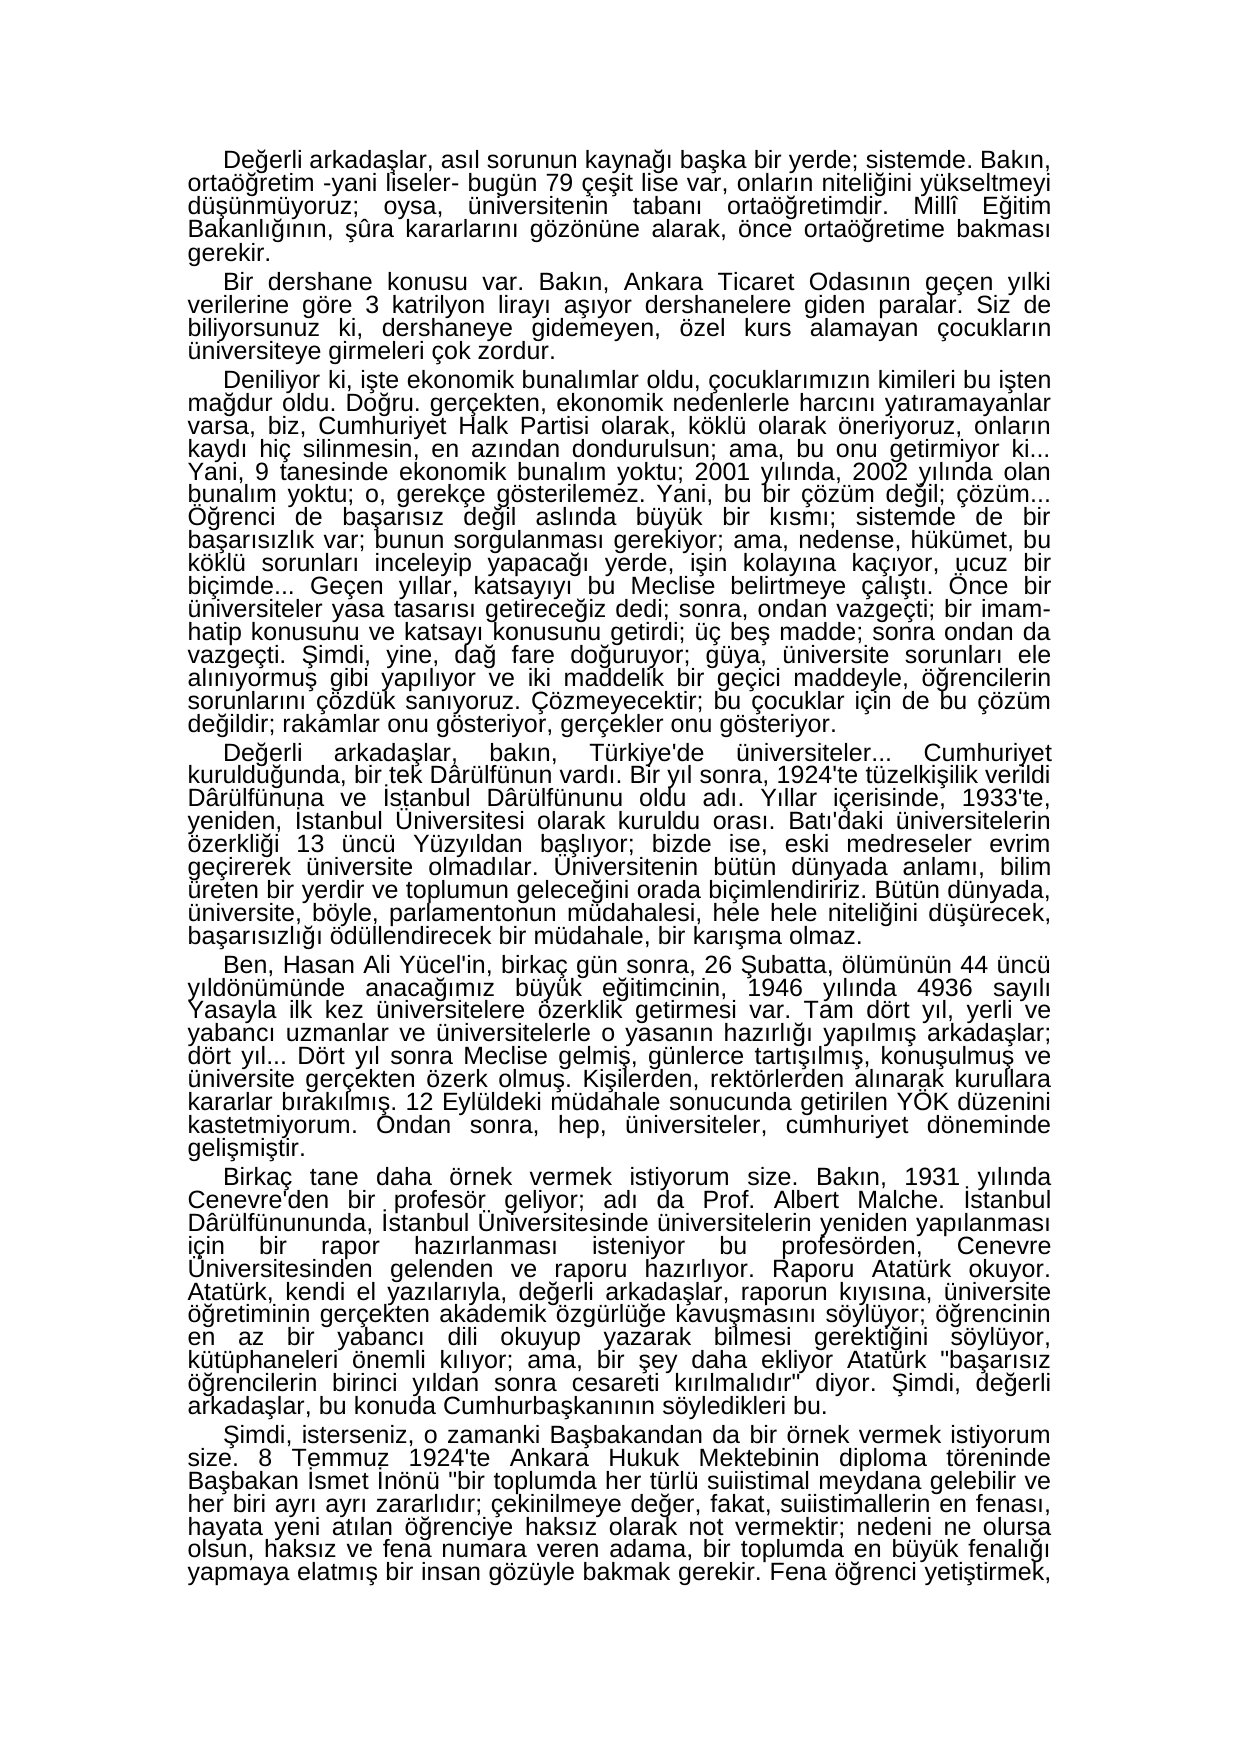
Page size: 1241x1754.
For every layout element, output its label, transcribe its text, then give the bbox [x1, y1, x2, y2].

text Deniliyor ki, işte ekonomik bunalımlar oldu, çocuklarımızın kimileri bu işten mağdur oldu. Doğru. gerçekten, ekonomik nedenlerle harcını yatıramayanlar varsa, biz, Cumhuriyet Halk Partisi olarak, köklü olarak öneriyoruz, onların kaydı hiç silinmesin, en azından dondurulsun; ama, bu onu getirmiyor ki... Yani, 9 tanesinde ekonomik bunalım yoktu; 2001 yılında, 2002 yılında olan bunalım yoktu; o, gerekçe gösterilemez. Yani, bu bir çözüm değil; çözüm... Öğrenci de başarısız değil aslında büyük bir kısmı; sistemde de bir başarısızlık var; bunun sorgulanması gerekiyor; ama, nedense, hükümet, bu köklü sorunları inceleyip yapacağı yerde, işin kolayına kaçıyor, ucuz bir biçimde... Geçen yıllar, katsayıyı bu Meclise belirtmeye çalıştı. Önce bir üniversiteler yasa tasarısı getireceğiz dedi; sonra, ondan vazgeçti; bir imam-hatip konusunu ve katsayı konusunu getirdi; üç beş madde; sonra ondan da vazgeçti. Şimdi, yine, dağ fare doğuruyor; güya, üniversite sorunları ele alınıyormuş gibi yapılıyor ve iki maddelik bir geçici maddeyle, öğrencilerin sorunlarını çözdük sanıyoruz. Çözmeyecektir; bu çocuklar için de bu çözüm değildir; rakamlar onu gösteriyor, gerçekler onu gösteriyor. [187, 370, 1053, 737]
text Ben, Hasan Ali Yücel'in, birkaç gün sonra, 26 Şubatta, ölümünün 44 üncü yıldönümünde anacağımız büyük eğitimcinin, 1946 yılında 4936 sayılı Yasayla ilk kez üniversitelere özerklik getirmesi var. Tam dört yıl, yerli ve yabancı uzmanlar ve üniversitelerle o yasanın hazırlığı yapılmış arkadaşlar; dört yıl... Dört yıl sonra Meclise gelmiş, günlerce tartışılmış, konuşulmuş ve üniversite gerçekten özerk olmuş. Kişilerden, rektörlerden alınarak kurullara kararlar bırakılmış. 12 Eylüldeki müdahale sonucunda getirilen YÖK düzenini kastetmiyorum. Ondan sonra, hep, üniversiteler, cumhuriyet döneminde gelişmiştir. [187, 955, 1053, 1161]
text Bir dershane konusu var. Bakın, Ankara Ticaret Odasının geçen yılki verilerine göre 3 katrilyon lirayı aşıyor dershanelere giden paralar. Siz de biliyorsunuz ki, dershaneye gidemeyen, özel kurs alamayan çocukların üniversiteye girmeleri çok zordur. [187, 272, 1053, 364]
text Değerli arkadaşlar, asıl sorunun kaynağı başka bir yerde; sistemde. Bakın, ortaöğretim -yani liseler- bugün 79 çeşit lise var, onların niteliğini yükseltmeyi düşünmüyoruz; oysa, üniversitenin tabanı ortaöğretimdir. Millî Eğitim Bakanlığının, şûra kararlarını gözönüne alarak, önce ortaöğretime bakması gerekir. [187, 150, 1053, 266]
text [187, 1425, 1053, 1585]
text Değerli arkadaşlar, bakın, Türkiye'de üniversiteler... Cumhuriyet kurulduğunda, bir tek Dârülfünun vardı. Bir yıl sonra, 1924'te tüzelkişilik verildi Dârülfünuna ve İstanbul Dârülfünunu oldu adı. Yıllar içerisinde, 1933'te, yeniden, İstanbul Üniversitesi olarak kuruldu orası. Batı'daki üniversitelerin özerkliği 13 üncü Yüzyıldan başlıyor; bizde ise, eski medreseler evrim geçirerek üniversite olmadılar. Üniversitenin bütün dünyada anlamı, bilim üreten bir yerdir ve toplumun geleceğini orada biçimlendiririz. Bütün dünyada, üniversite, böyle, parlamentonun müdahalesi, hele hele niteliğini düşürecek, başarısızlığı ödüllendirecek bir müdahale, bir karışma olmaz. [187, 743, 1053, 949]
text Birkaç tane daha örnek vermek istiyorum size. Bakın, 1931 yılında Cenevre'den bir profesör geliyor; adı da Prof. Albert Malche. İstanbul Dârülfünununda, İstanbul Üniversitesinde üniversitelerin yeniden yapılanması için bir rapor hazırlanması isteniyor bu profesörden, Cenevre Üniversitesinden gelenden ve raporu hazırlıyor. Raporu Atatürk okuyor. Atatürk, kendi el yazılarıyla, değerli arkadaşlar, raporun kıyısına, üniversite öğretiminin gerçekten akademik özgürlüğe kavuşmasını söylüyor; öğrencinin en az bir yabancı dili okuyup yazarak bilmesi gerektiğini söylüyor, kütüphaneleri önemli kılıyor; ama, bir şey daha ekliyor Atatürk "başarısız öğrencilerin birinci yıldan sonra cesareti kırılmalıdır" diyor. Şimdi, değerli arkadaşlar, bu konuda Cumhurbaşkanının söyledikleri bu. [187, 1167, 1053, 1419]
